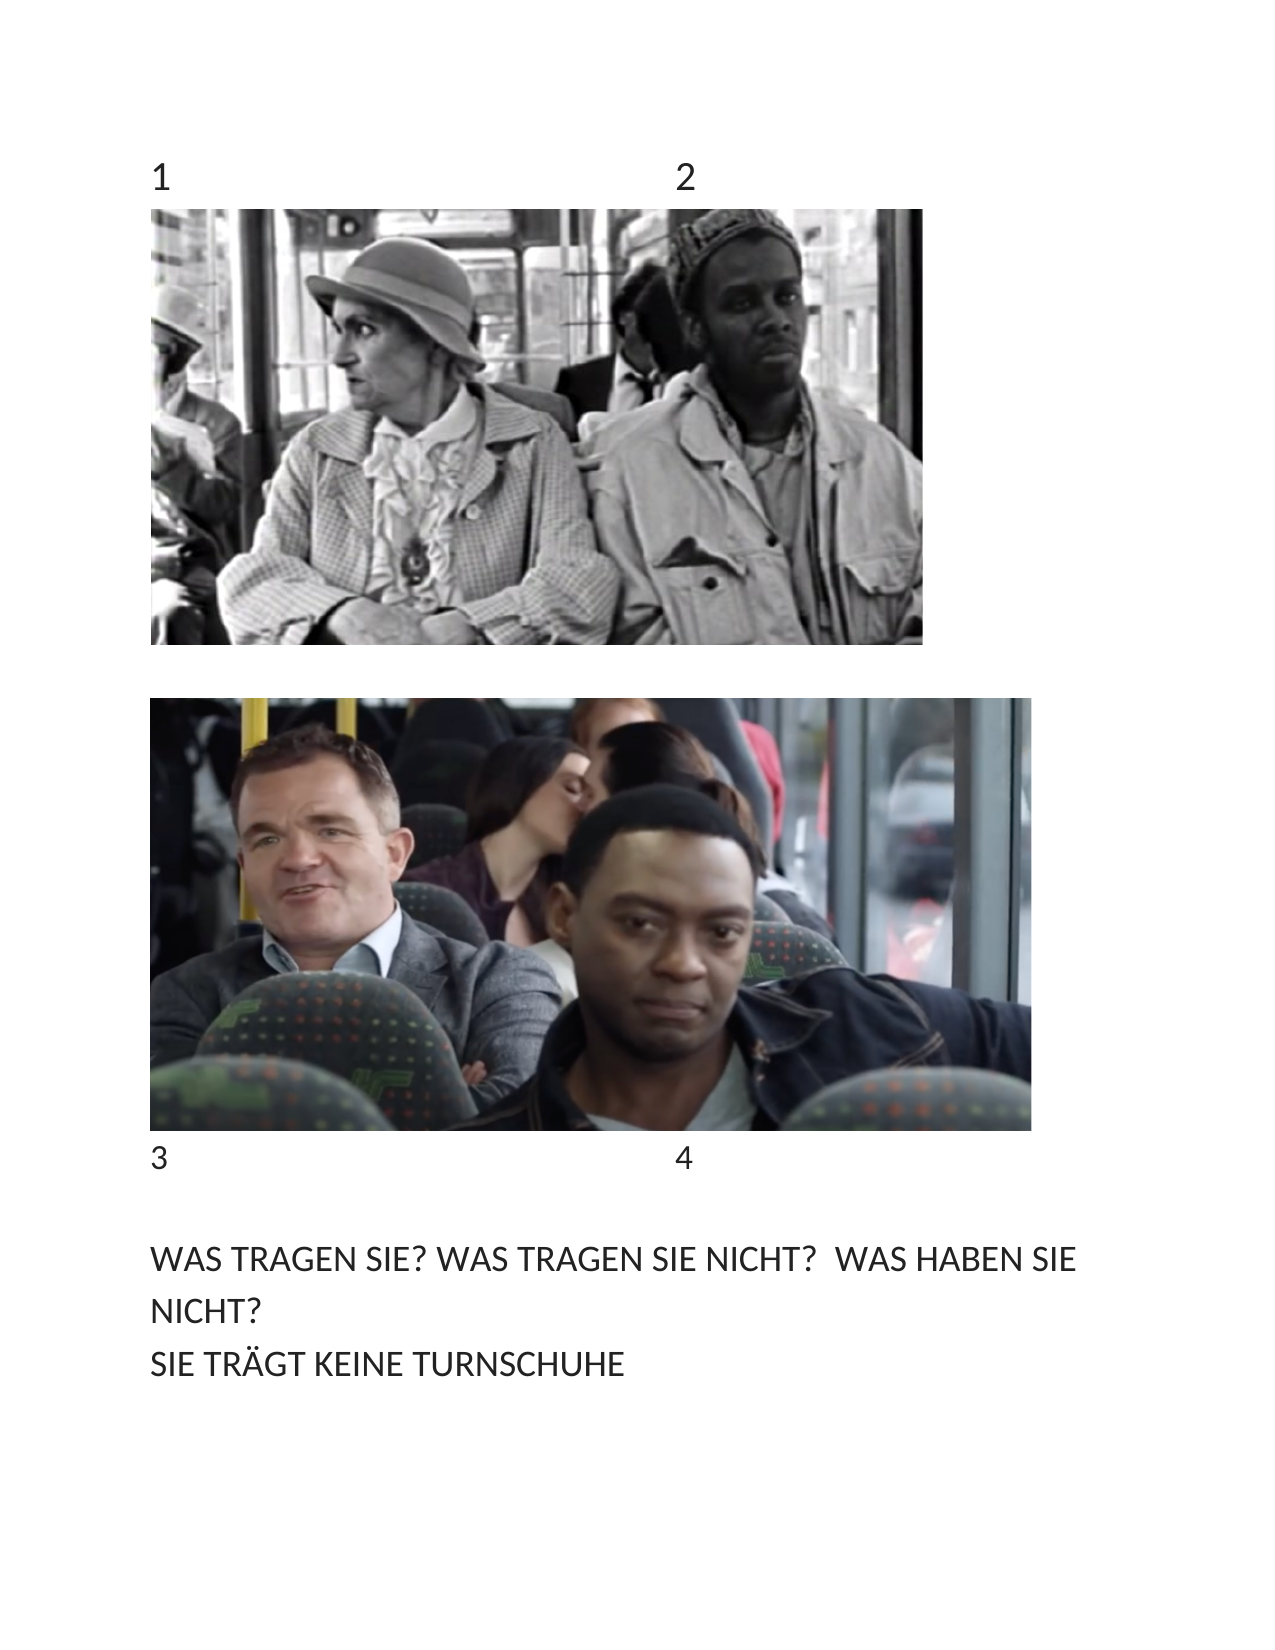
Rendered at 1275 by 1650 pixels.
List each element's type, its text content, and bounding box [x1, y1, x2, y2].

text 1 2 [150, 150, 1125, 201]
picture [150, 697, 1032, 1132]
text SIE TRÄGT KEINE TURNSCHUHE [150, 1340, 1125, 1386]
text 3 4 [150, 1135, 1125, 1178]
picture [150, 208, 923, 645]
text WAS TRAGEN SIE? WAS TRAGEN SIE NICHT? WAS HABEN SIE NICHT? [150, 1234, 1125, 1333]
